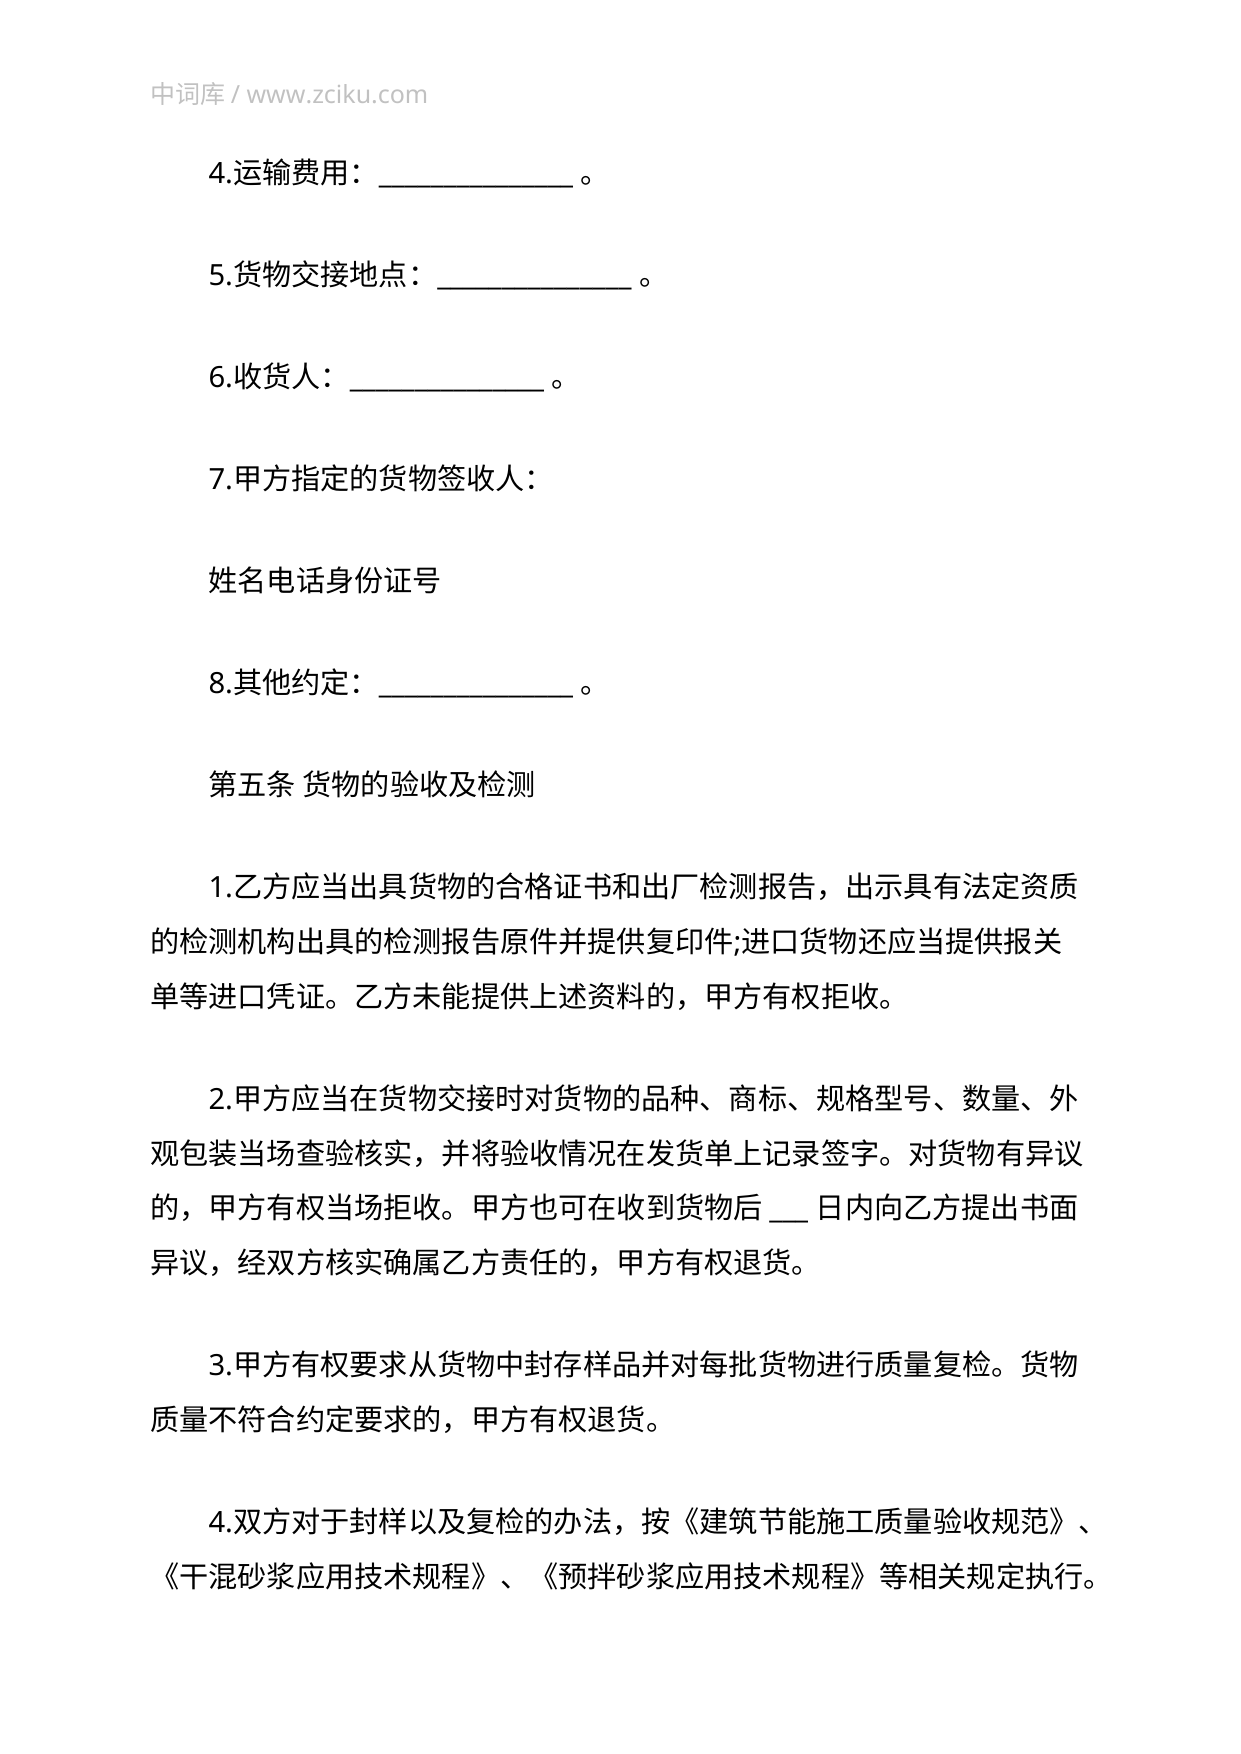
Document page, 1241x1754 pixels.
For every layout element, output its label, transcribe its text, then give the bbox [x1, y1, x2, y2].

text 3.甲方有权要求从货物中封存样品并对每批货物进行质量复检。货物质量不符合约定要求的，甲方有权退货。 [150, 1342, 1090, 1439]
text 4.双方对于封样以及复检的办法，按《建筑节能施工质量验收规范》、《干混砂浆应用技术规程》、《预拌砂浆应用技术规程》等相关规定执行。 [150, 1499, 1090, 1596]
text 8.其他约定：_______________ 。 [150, 660, 1090, 702]
text 5.货物交接地点：_______________ 。 [150, 252, 1090, 294]
text 姓名电话身份证号 [150, 558, 1090, 600]
text 7.甲方指定的货物签收人： [150, 456, 1090, 498]
text 4.运输费用：_______________ 。 [150, 150, 1090, 192]
text 6.收货人：_______________ 。 [150, 354, 1090, 396]
text 第五条 货物的验收及检测 [150, 762, 1090, 804]
text 1.乙方应当出具货物的合格证书和出厂检测报告，出示具有法定资质的检测机构出具的检测报告原件并提供复印件;进口货物还应当提供报关单等进口凭证。乙方未能提供上述资料的，甲方有权拒收。 [150, 863, 1090, 1016]
text 2.甲方应当在货物交接时对货物的品种、商标、规格型号、数量、外观包装当场查验核实，并将验收情况在发货单上记录签字。对货物有异议的，甲方有权当场拒收。甲方也可在收到货物后 ___ 日内向乙方提出书面异议，经双方核实确属乙方责任的，甲方有权退货。 [150, 1075, 1090, 1282]
